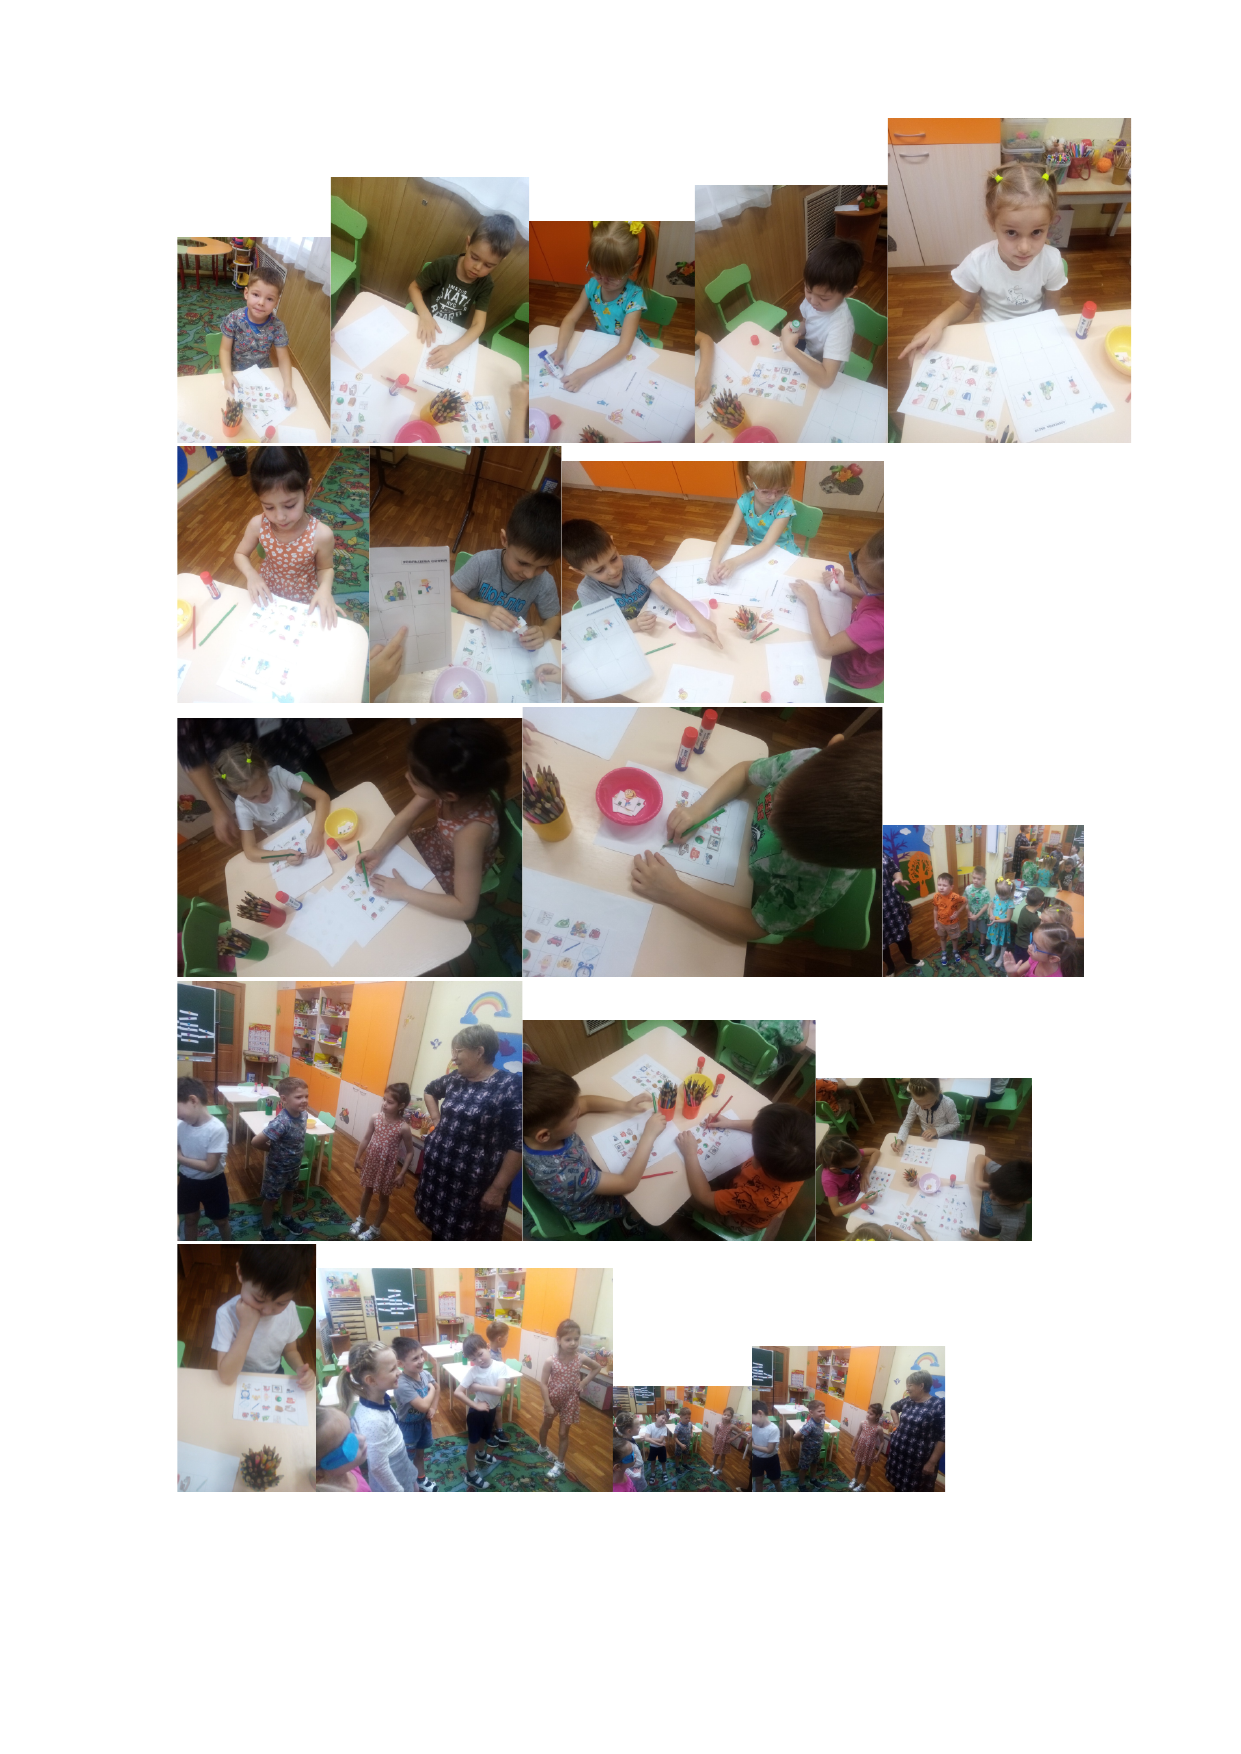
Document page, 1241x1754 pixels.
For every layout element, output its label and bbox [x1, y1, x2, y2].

picture [177, 707, 1084, 977]
picture [177, 1244, 946, 1492]
picture [177, 118, 1132, 443]
picture [177, 446, 884, 703]
picture [177, 981, 1032, 1241]
